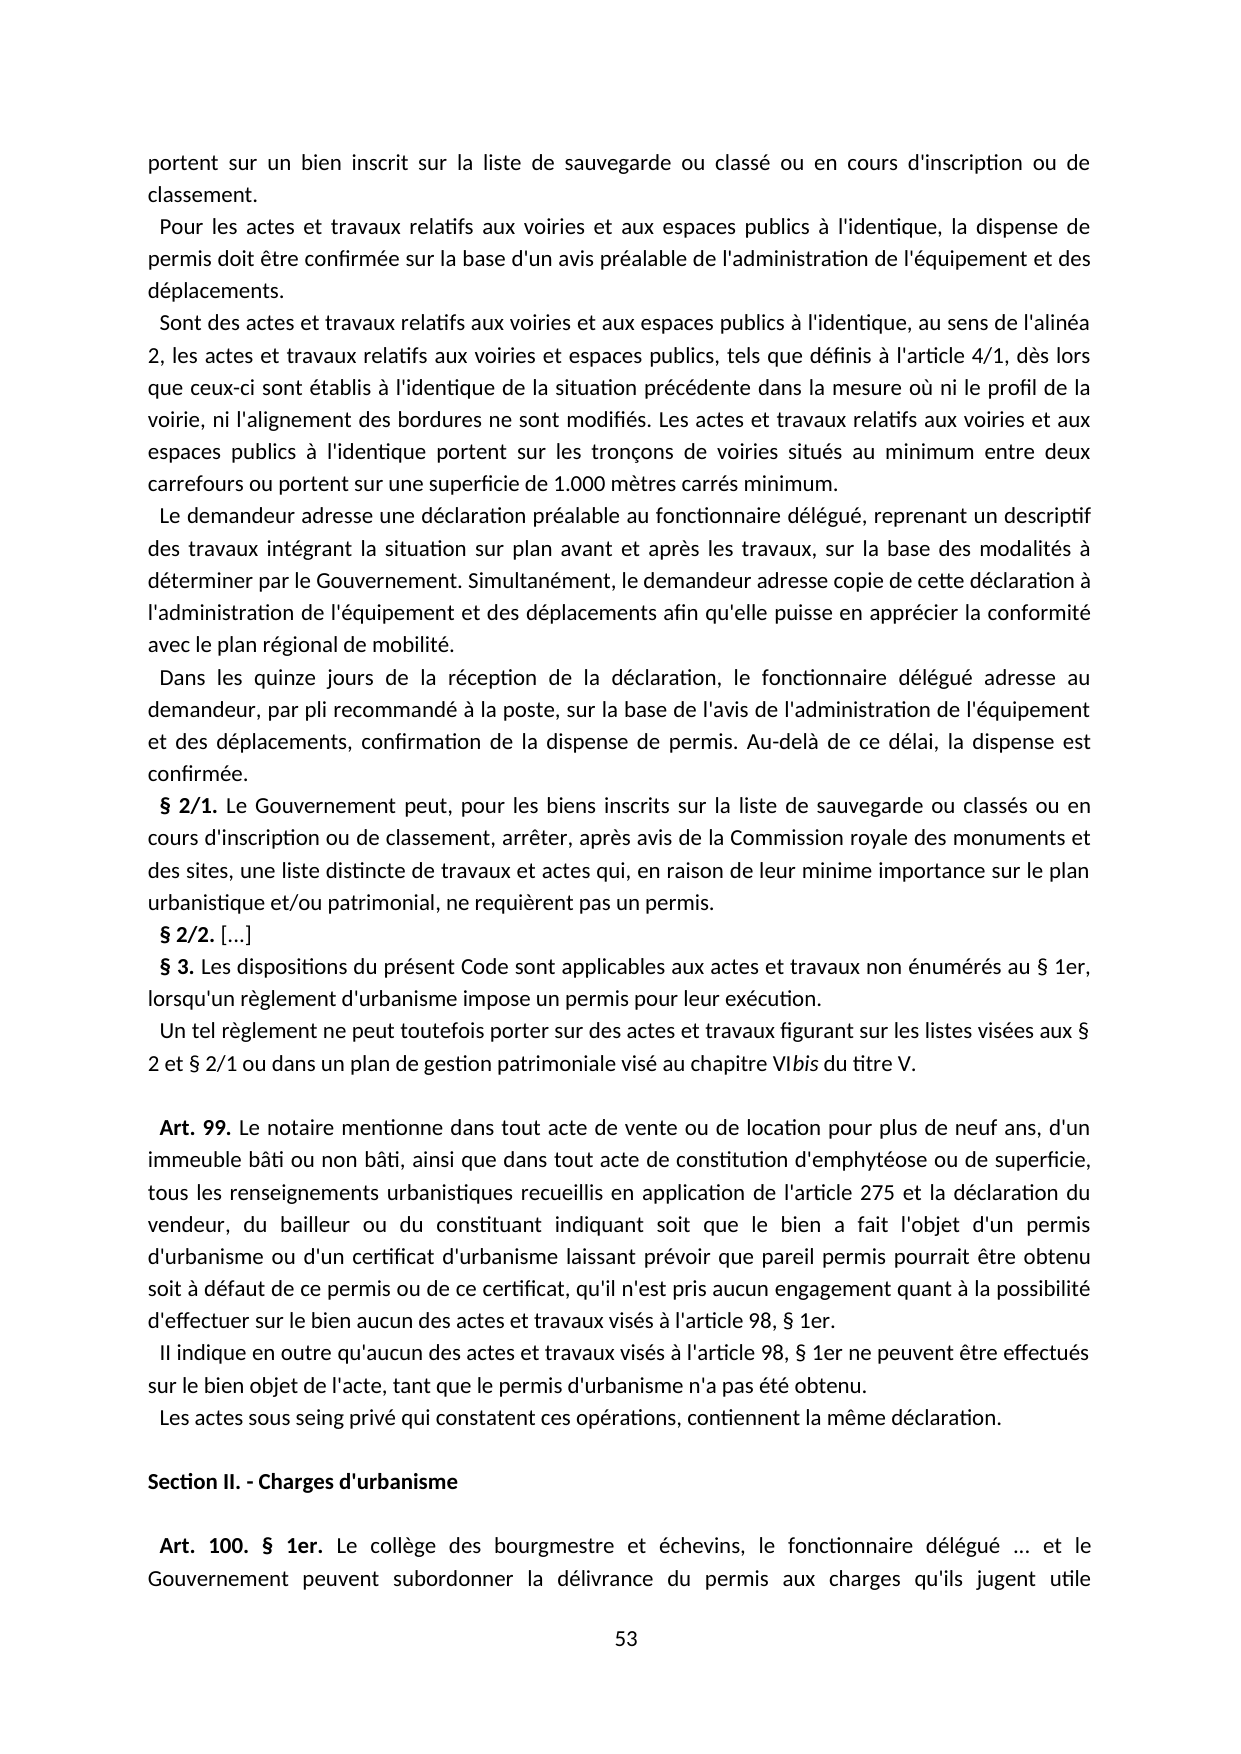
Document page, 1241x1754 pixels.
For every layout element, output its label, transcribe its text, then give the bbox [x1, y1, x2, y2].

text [148, 1532, 1093, 1592]
text § 3. Les dispositions du présent Code sont applicables aux actes et travaux non énumérés au § 1er, lorsqu'un règlement d'urbanisme impose un permis pour leur exécution. [148, 952, 1093, 1012]
text Pour les actes et travaux relatifs aux voiries et aux espaces publics à l'identique, la dispense de permis doit être confirmée sur la base d'un avis préalable de l'administration de l'équipement et des déplacements. [148, 212, 1093, 304]
text Art. 99. Le notaire mentionne dans tout acte de vente ou de location pour plus de neuf ans, d'un immeuble bâti ou non bâti, ainsi que dans tout acte de constitution d'emphytéose ou de superficie, tous les renseignements urbanistiques recueillis en application de l'article 275 et la déclaration du vendeur, du bailleur ou du constituant indiquant soit que le bien a fait l'objet d'un permis d'urbanisme ou d'un certificat d'urbanisme laissant prévoir que pareil permis pourrait être obtenu soit à défaut de ce permis ou de ce certificat, qu'il n'est pris aucun engagement quant à la possibilité d'effectuer sur le bien aucun des actes et travaux visés à l'article 98, § 1er. [148, 1113, 1093, 1334]
text Dans les quinze jours de la réception de la déclaration, le fonctionnaire délégué adresse au demandeur, par pli recommandé à la poste, sur la base de l'avis de l'administration de l'équipement et des déplacements, confirmation de la dispense de permis. Au-delà de ce délai, la dispense est confirmée. [148, 663, 1093, 787]
text II indique en outre qu'aucun des actes et travaux visés à l'article 98, § 1er ne peuvent être effectués sur le bien objet de l'acte, tant que le permis d'urbanisme n'a pas été obtenu. [148, 1338, 1093, 1399]
text Les actes sous seing privé qui constatent ces opérations, contiennent la même déclaration. [148, 1403, 1093, 1431]
text § 2/1. Le Gouvernement peut, pour les biens inscrits sur la liste de sauvegarde ou classés ou en cours d'inscription ou de classement, arrêter, après avis de la Commission royale des monuments et des sites, une liste distincte de travaux et actes qui, en raison de leur minime importance sur le plan urbanistique et/ou patrimonial, ne requièrent pas un permis. [148, 791, 1093, 916]
subtitle Section II. - Charges d'urbanisme [148, 1467, 1093, 1495]
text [148, 148, 1093, 208]
text § 2/2. [...] [148, 920, 1093, 948]
text Le demandeur adresse une déclaration préalable au fonctionnaire délégué, reprenant un descriptif des travaux intégrant la situation sur plan avant et après les travaux, sur la base des modalités à déterminer par le Gouvernement. Simultanément, le demandeur adresse copie de cette déclaration à l'administration de l'équipement et des déplacements afin qu'elle puisse en apprécier la conformité avec le plan régional de mobilité. [148, 502, 1093, 658]
text Un tel règlement ne peut toutefois porter sur des actes et travaux figurant sur les listes visées aux § 2 et § 2/1 ou dans un plan de gestion patrimoniale visé au chapitre VIbis du titre V. [148, 1017, 1093, 1077]
text Sont des actes et travaux relatifs aux voiries et aux espaces publics à l'identique, au sens de l'alinéa 2, les actes et travaux relatifs aux voiries et espaces publics, tels que définis à l'article 4/1, dès lors que ceux-ci sont établis à l'identique de la situation précédente dans la mesure où ni le profil de la voirie, ni l'alignement des bordures ne sont modifiés. Les actes et travaux relatifs aux voiries et aux espaces publics à l'identique portent sur les tronçons de voiries situés au minimum entre deux carrefours ou portent sur une superficie de 1.000 mètres carrés minimum. [148, 308, 1093, 497]
